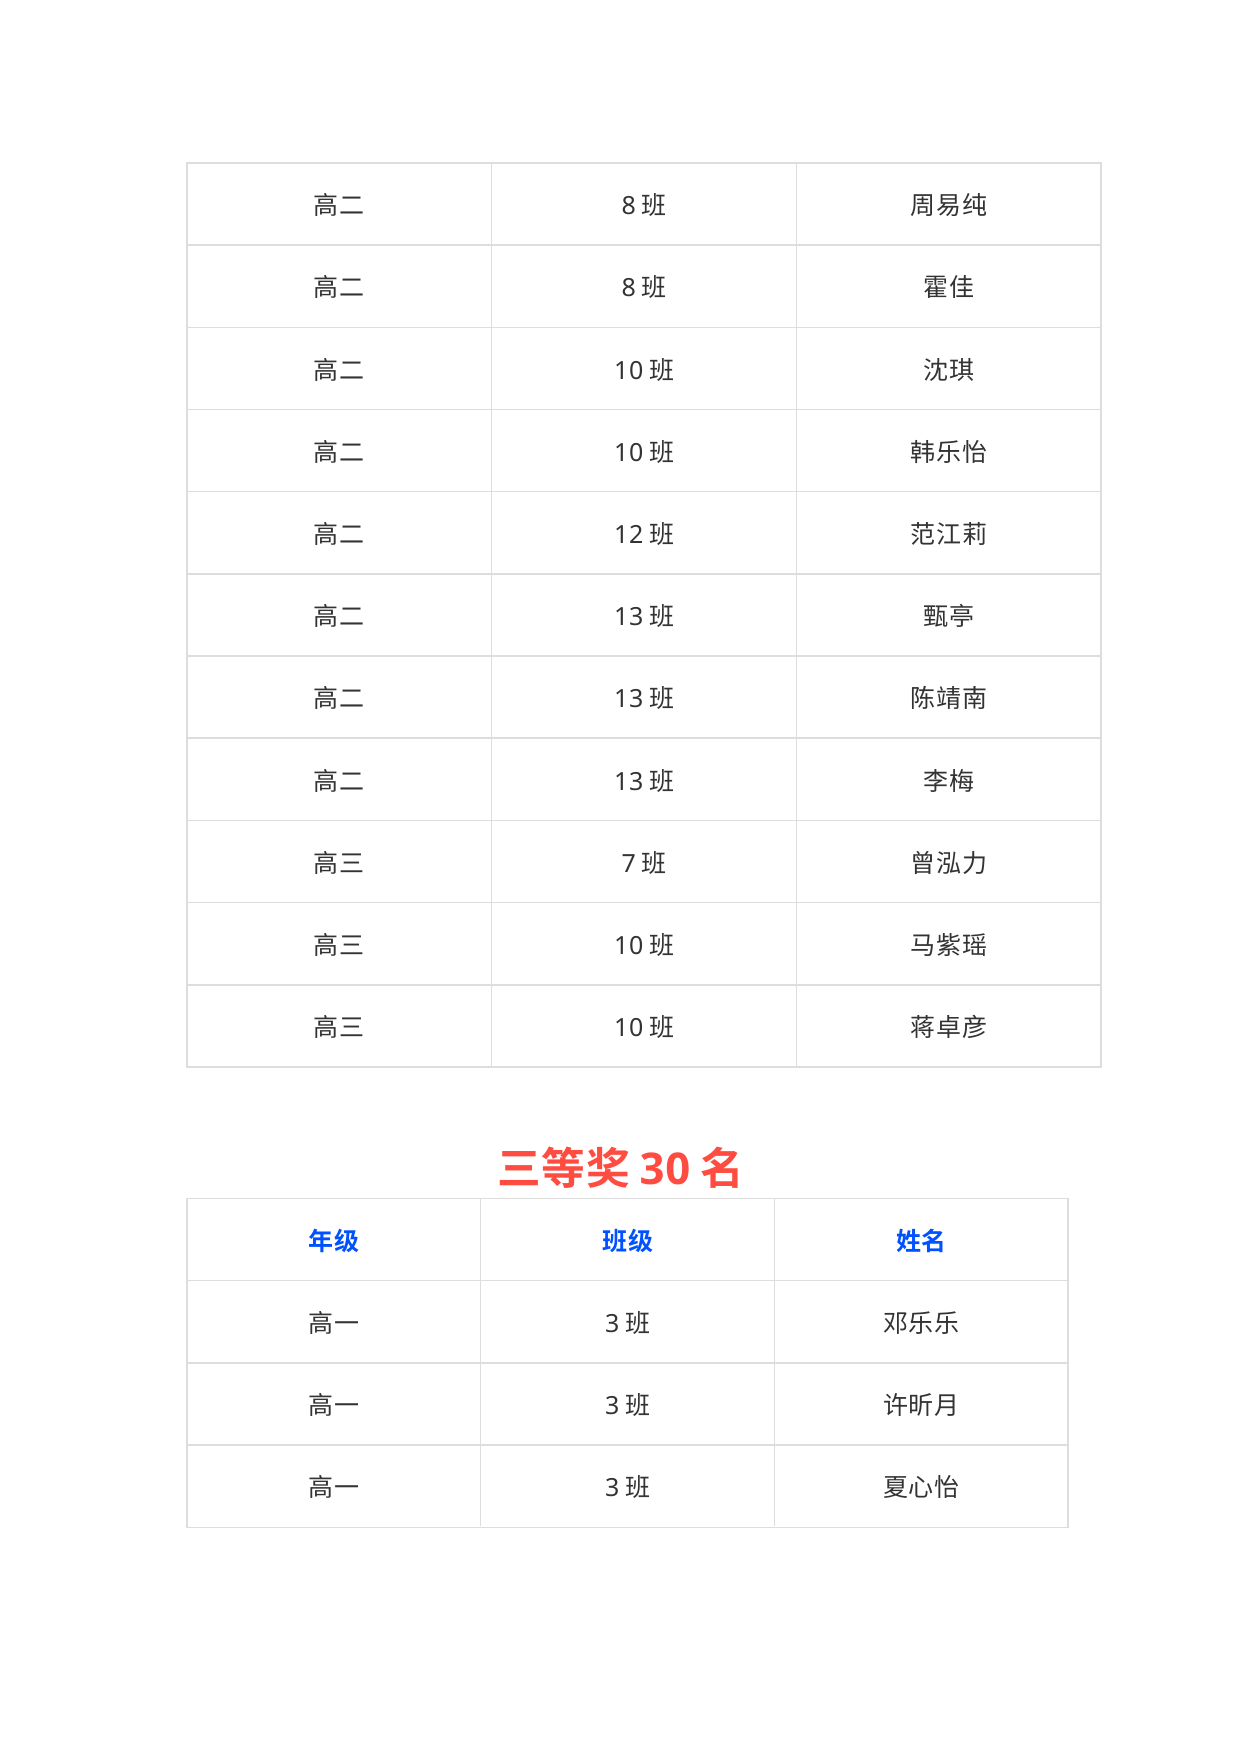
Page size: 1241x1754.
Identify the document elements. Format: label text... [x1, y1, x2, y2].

table_cell 高二 [188, 328, 491, 408]
table_cell 高二 [188, 739, 491, 819]
table_cell 马紫瑶 [797, 903, 1100, 984]
table_cell 蒋卓彦 [797, 986, 1100, 1066]
table_cell 高二 [188, 492, 491, 573]
table_cell 周易纯 [797, 164, 1100, 244]
table_cell 12班 [492, 492, 796, 573]
table_header 班级 [481, 1199, 774, 1280]
table_cell 高二 [188, 410, 491, 491]
table_cell 高二 [188, 246, 491, 326]
table_cell 13班 [492, 575, 796, 655]
table_cell 10班 [492, 328, 796, 408]
table_cell 10班 [492, 410, 796, 491]
table_cell 李梅 [797, 739, 1100, 819]
table_cell 邓乐乐 [775, 1281, 1067, 1362]
table_cell 沈琪 [797, 328, 1100, 408]
text 三等奖30名 [187, 1068, 1053, 1198]
table_cell 高三 [188, 986, 491, 1066]
table_cell 陈靖南 [797, 657, 1100, 737]
table_header 姓名 [775, 1199, 1067, 1280]
table_cell 高三 [188, 821, 491, 902]
table_cell 高一 [188, 1364, 480, 1444]
table_cell 13班 [492, 657, 796, 737]
table_cell 夏心怡 [775, 1446, 1067, 1526]
table_cell 曾泓力 [797, 821, 1100, 902]
table_cell 10班 [492, 986, 796, 1066]
table_cell 3班 [481, 1281, 774, 1362]
table_cell 3班 [481, 1364, 774, 1444]
table_cell 8班 [492, 246, 796, 326]
table_cell 高二 [188, 164, 491, 244]
table_cell 韩乐怡 [797, 410, 1100, 491]
table_cell 霍佳 [797, 246, 1100, 326]
table_header 年级 [188, 1199, 480, 1280]
table_cell 许昕月 [775, 1364, 1067, 1444]
table_cell 范江莉 [797, 492, 1100, 573]
table_cell 10班 [492, 903, 796, 984]
table_cell 甄亭 [797, 575, 1100, 655]
table_cell 13班 [492, 739, 796, 819]
table_cell 8班 [492, 164, 796, 244]
table_cell 高一 [188, 1281, 480, 1362]
table_cell 高二 [188, 657, 491, 737]
table_cell 高三 [188, 903, 491, 984]
table_cell 高一 [188, 1446, 480, 1526]
table_cell 7班 [492, 821, 796, 902]
table_cell 高二 [188, 575, 491, 655]
table_cell 3班 [481, 1446, 774, 1526]
